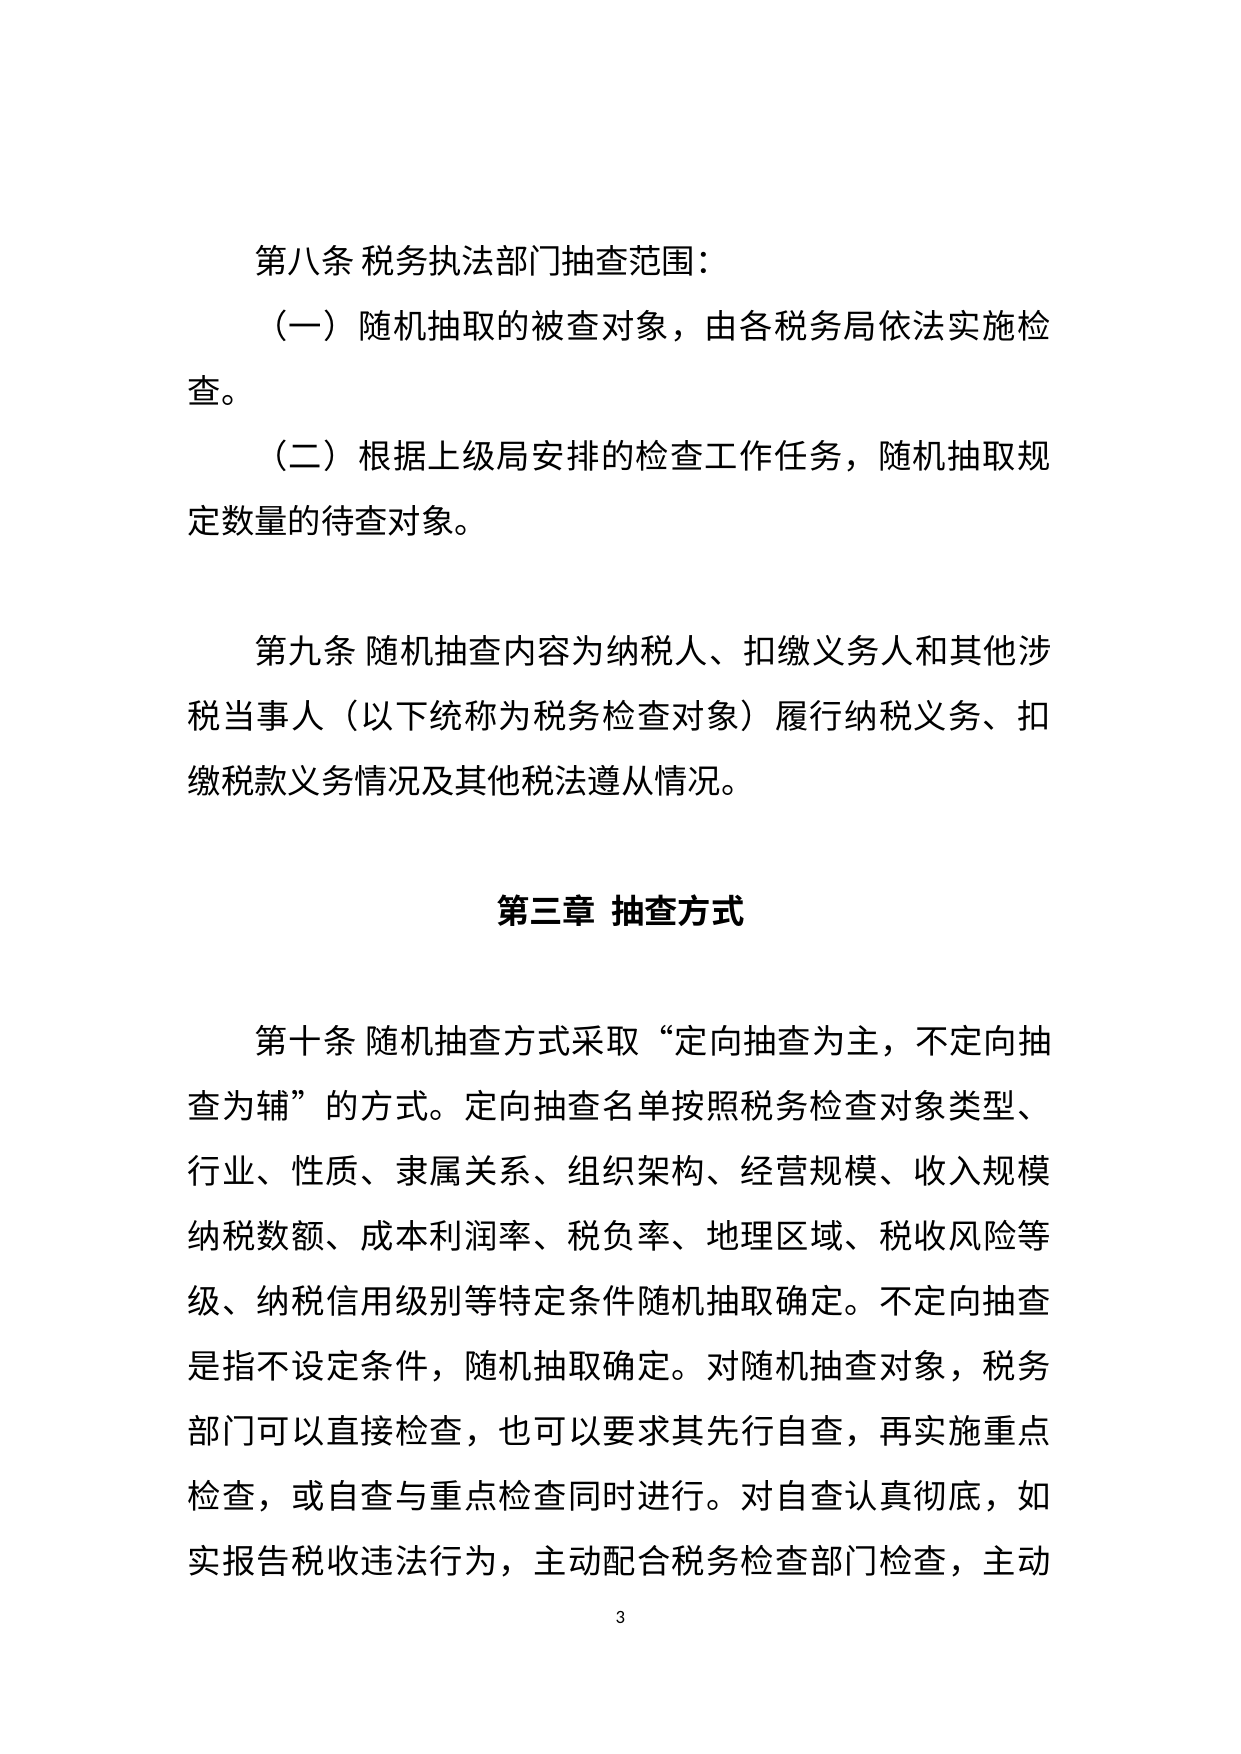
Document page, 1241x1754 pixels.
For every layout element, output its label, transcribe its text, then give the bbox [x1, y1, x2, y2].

text 第八条 税务执法部门抽查范围： [187, 227, 1053, 292]
text （一）随机抽取的被查对象，由各税务局依法实施检查。 [187, 292, 1053, 422]
text 第三章 抽查方式 [187, 877, 1053, 942]
text 第九条 随机抽查内容为纳税人、扣缴义务人和其他涉税当事人（以下统称为税务检查对象）履行纳税义务、扣缴税款义务情况及其他税法遵从情况。 [187, 617, 1053, 812]
text （二）根据上级局安排的检查工作任务，随机抽取规定数量的待查对象。 [187, 422, 1053, 552]
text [187, 1007, 1053, 1592]
